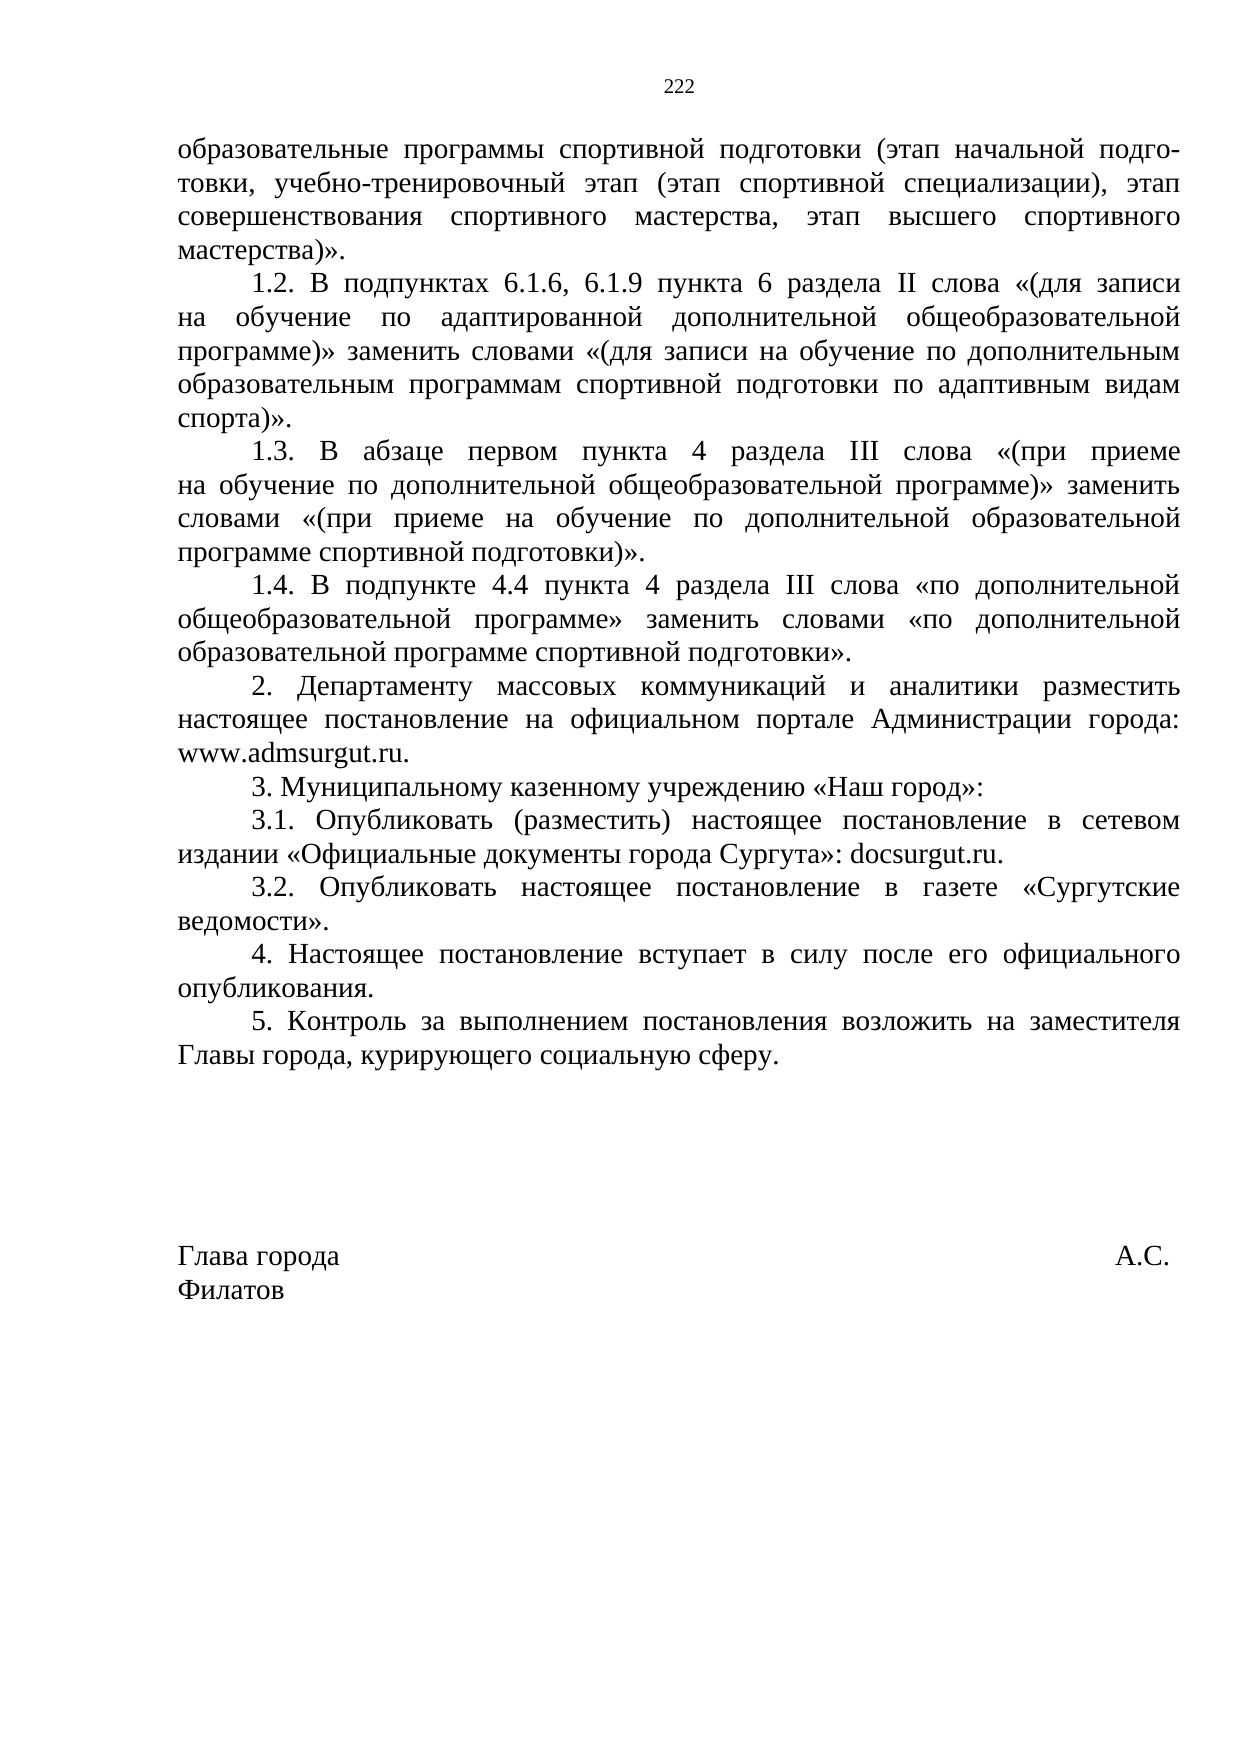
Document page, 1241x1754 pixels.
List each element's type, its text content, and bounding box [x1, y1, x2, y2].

text Глава города А.С. Филатов [177, 1238, 1181, 1305]
text 3.2. Опубликовать настоящее постановление в газете «Сургутские ведомости». [177, 869, 1181, 936]
text 4. Настоящее постановление вступает в силу после его официального опубликования. [177, 936, 1181, 1003]
text 1.4. В подпункте 4.4 пункта 4 раздела III слова «по дополнительной общеобразовательной программе» заменить словами «по дополнительной образовательной программе спортивной подготовки». [177, 567, 1181, 668]
text 3. Муниципальному казенному учреждению «Наш город»: [177, 769, 1181, 802]
text 1.2. В подпунктах 6.1.6, 6.1.9 пункта 6 раздела II слова «(для записи на обучение по адаптированной дополнительной общеобразовательной программе)» заменить словами «(для записи на обучение по дополнительным образовательным программам спортивной подготовки по адаптивным видам спорта)». [177, 266, 1181, 433]
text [177, 131, 1181, 266]
text 1.3. В абзаце первом пункта 4 раздела III слова «(при приеме на обучение по дополнительной общеобразовательной программе)» заменить словами «(при приеме на обучение по дополнительной образовательной программе спортивной подготовки)». [177, 433, 1181, 567]
text 2. Департаменту массовых коммуникаций и аналитики разместить настоящее постановление на официальном портале Администрации города: www.admsurgut.ru. [177, 668, 1181, 769]
text 5. Контроль за выполнением постановления возложить на заместителя Главы города, курирующего социальную сферу. [177, 1003, 1181, 1071]
text 3.1. Опубликовать (разместить) настоящее постановление в сетевом издании «Официальные документы города Сургута»: docsurgut.ru. [177, 802, 1181, 869]
